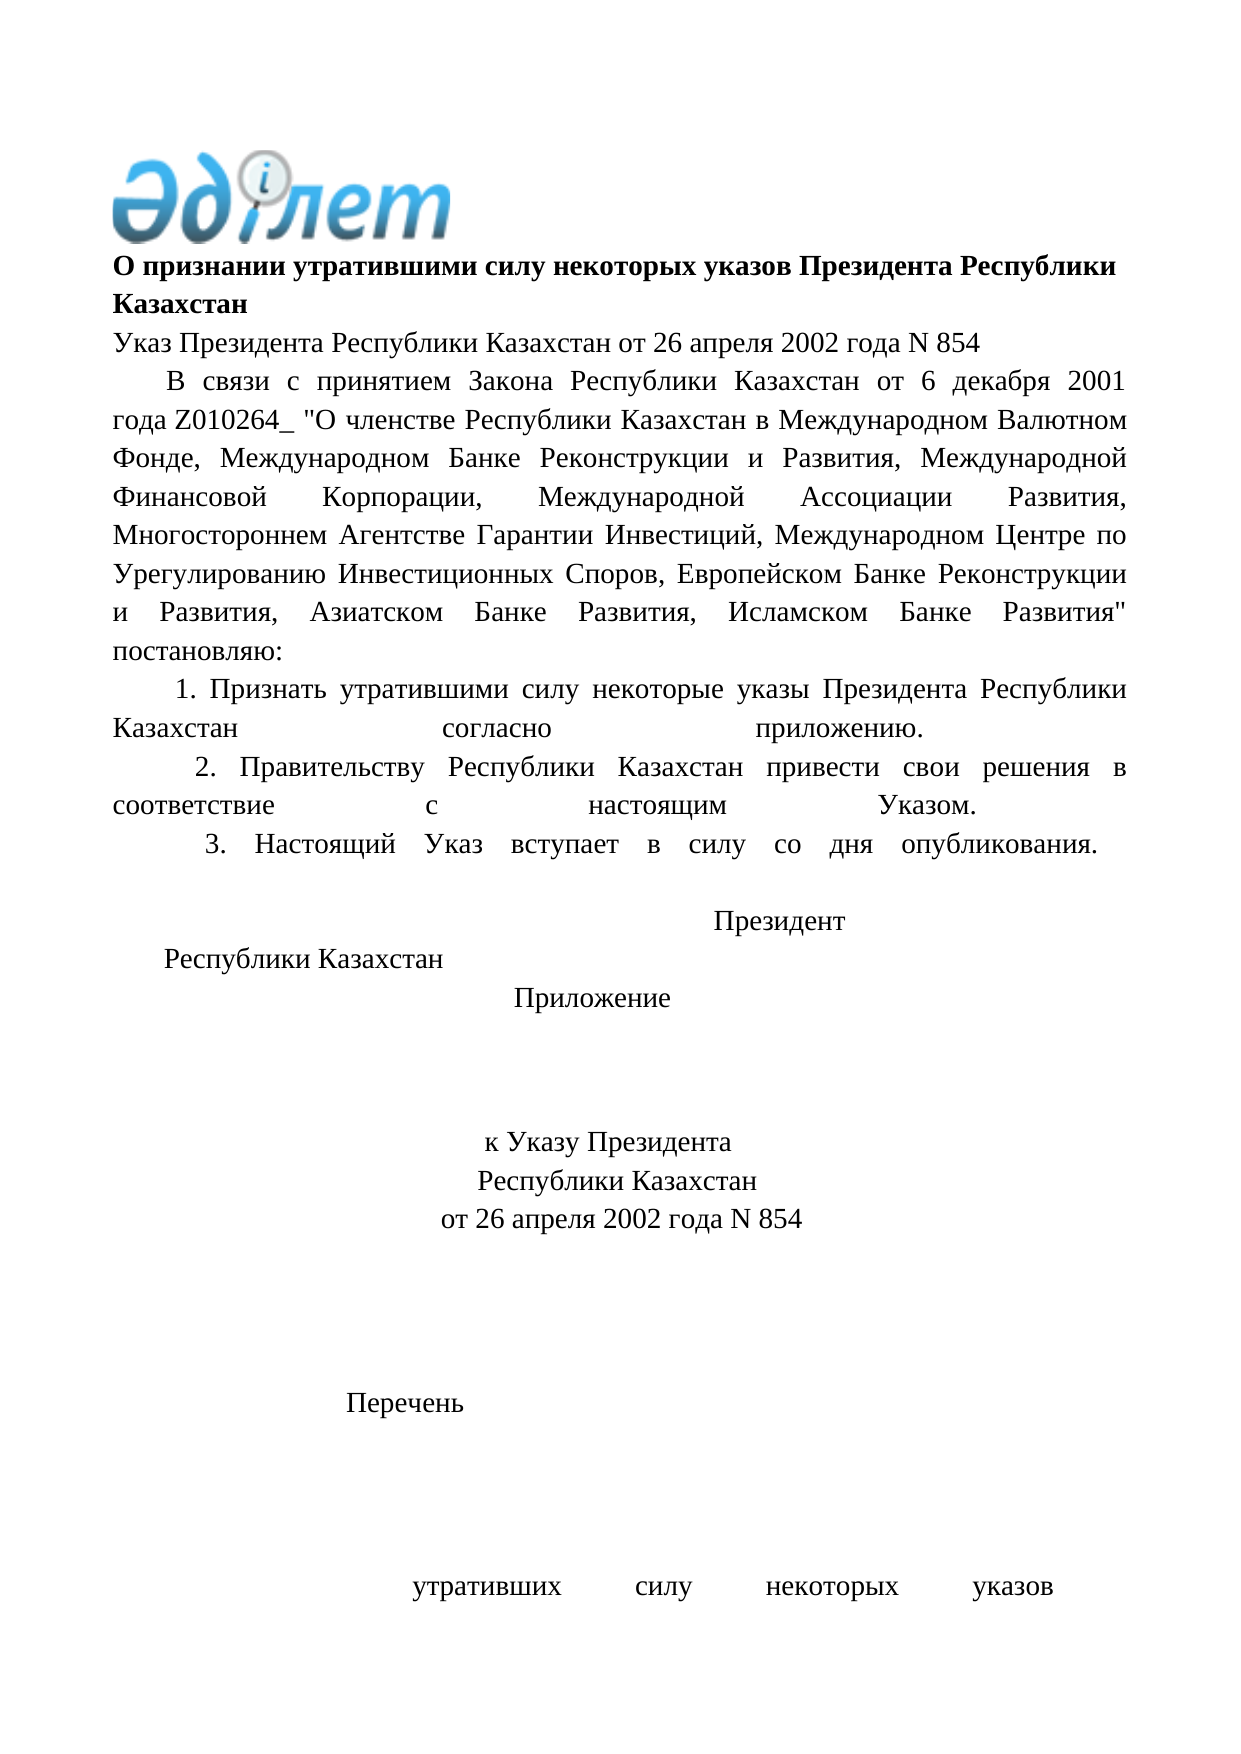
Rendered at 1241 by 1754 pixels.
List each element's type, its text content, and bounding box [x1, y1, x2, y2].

text Приложение [112, 980, 1128, 1013]
text Указ Президента Республики Казахстан от 26 апреля 2002 года N 854 [112, 325, 1128, 358]
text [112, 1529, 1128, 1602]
text Республики Казахстан [112, 1163, 1128, 1197]
text к Указу Президента [112, 1124, 1128, 1158]
text от 26 апреля 2002 года N 854 [112, 1202, 1128, 1235]
text О признании утратившими силу некоторых указов Президента Республики Казахстан [112, 248, 1128, 320]
picture [112, 150, 451, 244]
text В связи с принятием Закона Республики Казахстан от 6 декабря 2001 года Z010264_ "О членстве Республики Казахстан в Международном Валютном Фонде, Международном Банке Реконструкции и Развития, Международной Финансовой Корпорации, Международной Ассоциации Развития, Многостороннем Агентстве Гарантии Инвестиций, Международном Центре по Урегулированию Инвестиционных Споров, Европейском Банке Реконструкции и Развития, Азиатском Банке Развития, Исламском Банке Развития" постановляю: 1. Признать утратившими силу некоторые указы Президента Республики Казахстан согласно приложению. 2. Правительству Республики Казахстан привести свои решения в соответствие с настоящим Указом. 3. Настоящий Указ вступает в силу со дня опубликования. Президент Республики Казахстан [112, 363, 1128, 975]
text Перечень [112, 1385, 1128, 1418]
